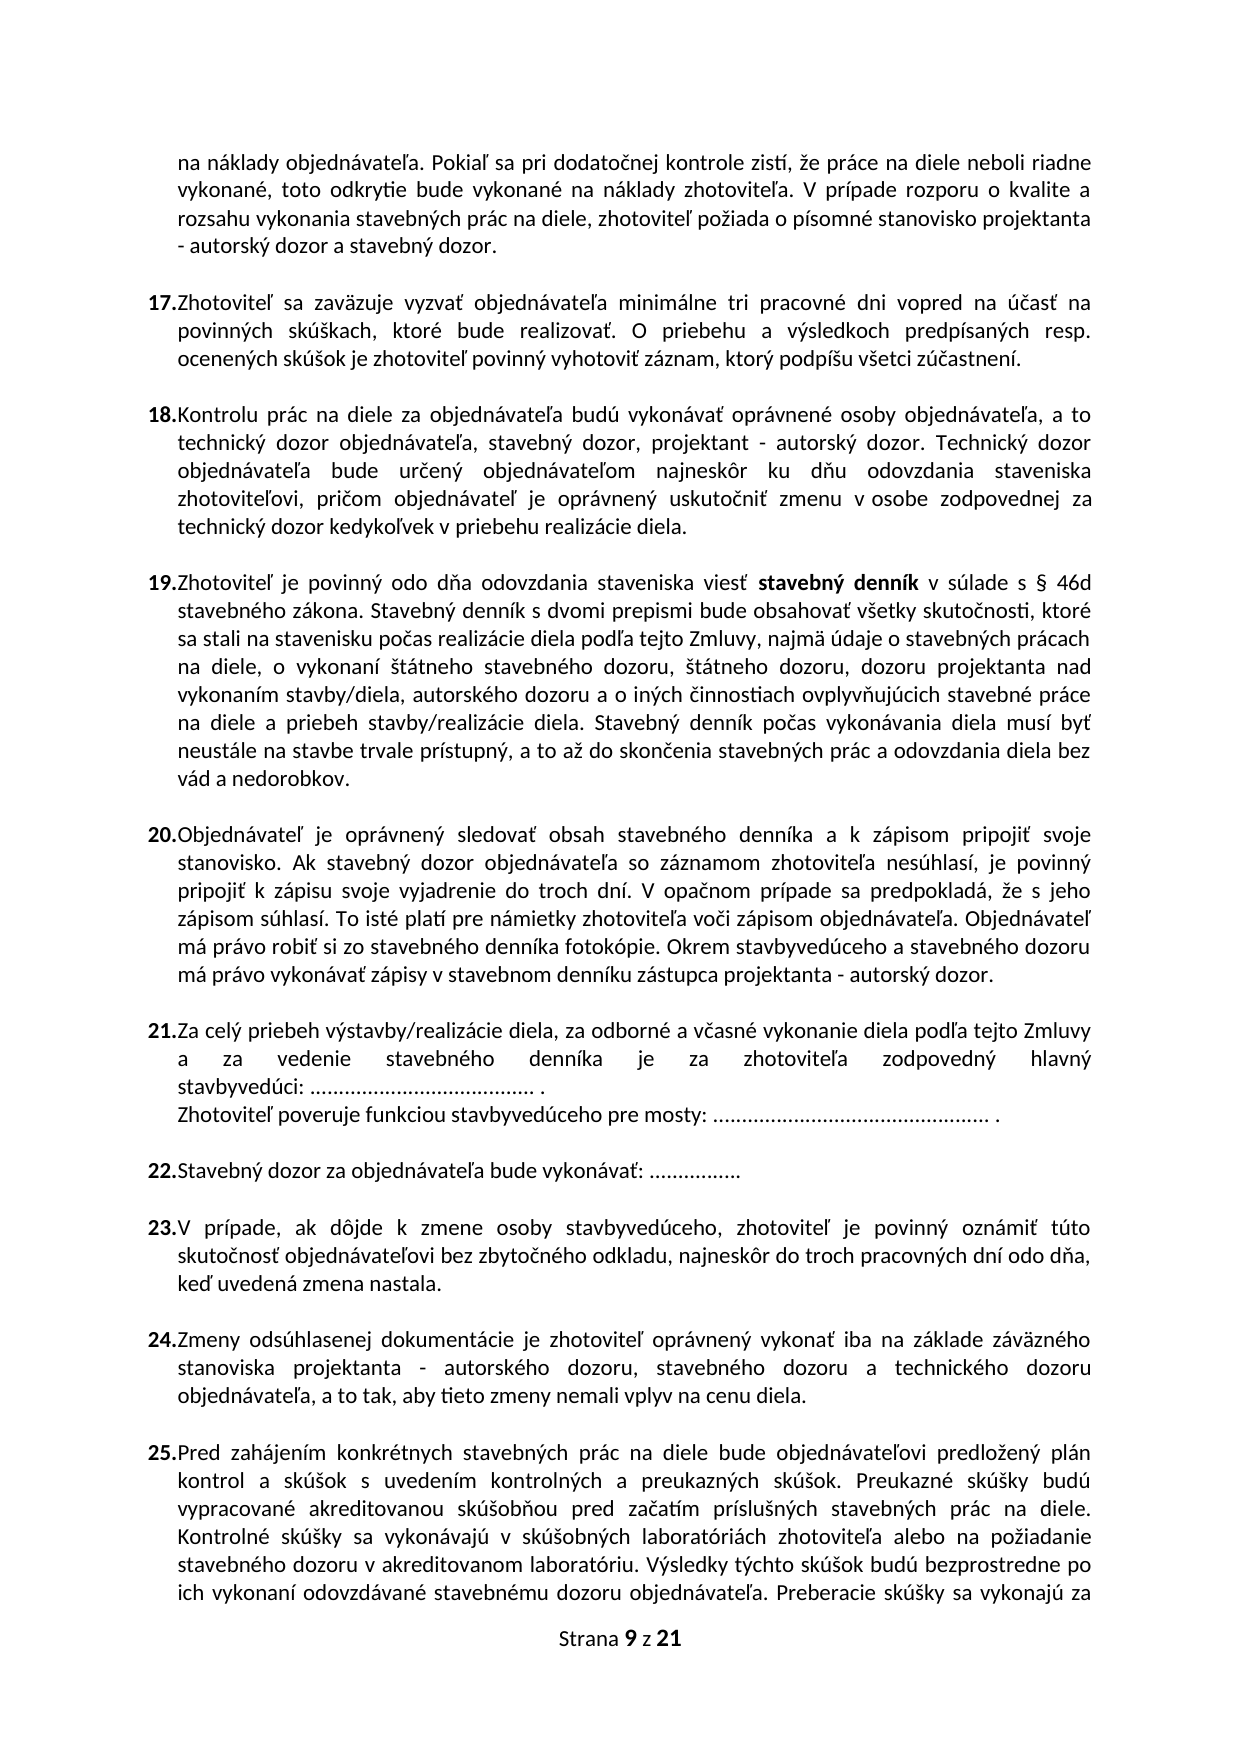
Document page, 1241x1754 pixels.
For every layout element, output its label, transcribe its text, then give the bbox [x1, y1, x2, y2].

list Zhotoviteľ sa zaväzuje vyzvať objednávateľa minimálne tri pracovné dni vopred na účasť na povinných skúškach, ktoré bude realizovať. O priebehu a výsledkoch predpísaných resp. ocenených skúšok je zhotoviteľ povinný vyhotoviť záznam, ktorý podpíšu všetci zúčastnení. [148, 288, 1093, 372]
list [148, 148, 1093, 260]
list Objednávateľ je oprávnený sledovať obsah stavebného denníka a k zápisom pripojiť svoje stanovisko. Ak stavebný dozor objednávateľa so záznamom zhotoviteľa nesúhlasí, je povinný pripojiť k zápisu svoje vyjadrenie do troch dní. V opačnom prípade sa predpokladá, že s jeho zápisom súhlasí. To isté platí pre námietky zhotoviteľa voči zápisom objednávateľa. Objednávateľ má právo robiť si zo stavebného denníka fotokópie. Okrem stavbyvedúceho a stavebného dozoru má právo vykonávať zápisy v stavebnom denníku zástupca projektanta - autorský dozor. [148, 820, 1093, 988]
text Zhotoviteľ poveruje funkciou stavbyvedúceho pre mosty: ................................................ . [177, 1100, 1093, 1128]
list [148, 1438, 1093, 1606]
list Za celý priebeh výstavby/realizácie diela, za odborné a včasné vykonanie diela podľa tejto Zmluvy a za vedenie stavebného denníka je za zhotoviteľa zodpovedný hlavný stavbyvedúci: ....................................... . [148, 1016, 1093, 1100]
list V prípade, ak dôjde k zmene osoby stavbyvedúceho, zhotoviteľ je povinný oznámiť túto skutočnosť objednávateľovi bez zbytočného odkladu, najneskôr do troch pracovných dní odo dňa, keď uvedená zmena nastala. [148, 1213, 1093, 1297]
list Zhotoviteľ je povinný odo dňa odovzdania staveniska viesť stavebný denník v súlade s § 46d stavebného zákona. Stavebný denník s dvomi prepismi bude obsahovať všetky skutočnosti, ktoré sa stali na stavenisku počas realizácie diela podľa tejto Zmluvy, najmä údaje o stavebných prácach na diele, o vykonaní štátneho stavebného dozoru, štátneho dozoru, dozoru projektanta nad vykonaním stavby/diela, autorského dozoru a o iných činnostiach ovplyvňujúcich stavebné práce na diele a priebeh stavby/realizácie diela. Stavebný denník počas vykonávania diela musí byť neustále na stavbe trvale prístupný, a to až do skončenia stavebných prác a odovzdania diela bez vád a nedorobkov. [148, 568, 1093, 792]
list Zmeny odsúhlasenej dokumentácie je zhotoviteľ oprávnený vykonať iba na základe záväzného stanoviska projektanta - autorského dozoru, stavebného dozoru a technického dozoru objednávateľa, a to tak, aby tieto zmeny nemali vplyv na cenu diela. [148, 1325, 1093, 1409]
list Stavebný dozor za objednávateľa bude vykonávať: ................ [148, 1156, 1093, 1184]
list Kontrolu prác na diele za objednávateľa budú vykonávať oprávnené osoby objednávateľa, a to technický dozor objednávateľa, stavebný dozor, projektant - autorský dozor. Technický dozor objednávateľa bude určený objednávateľom najneskôr ku dňu odovzdania staveniska zhotoviteľovi, pričom objednávateľ je oprávnený uskutočniť zmenu v osobe zodpovednej za technický dozor kedykoľvek v priebehu realizácie diela. [148, 400, 1093, 540]
